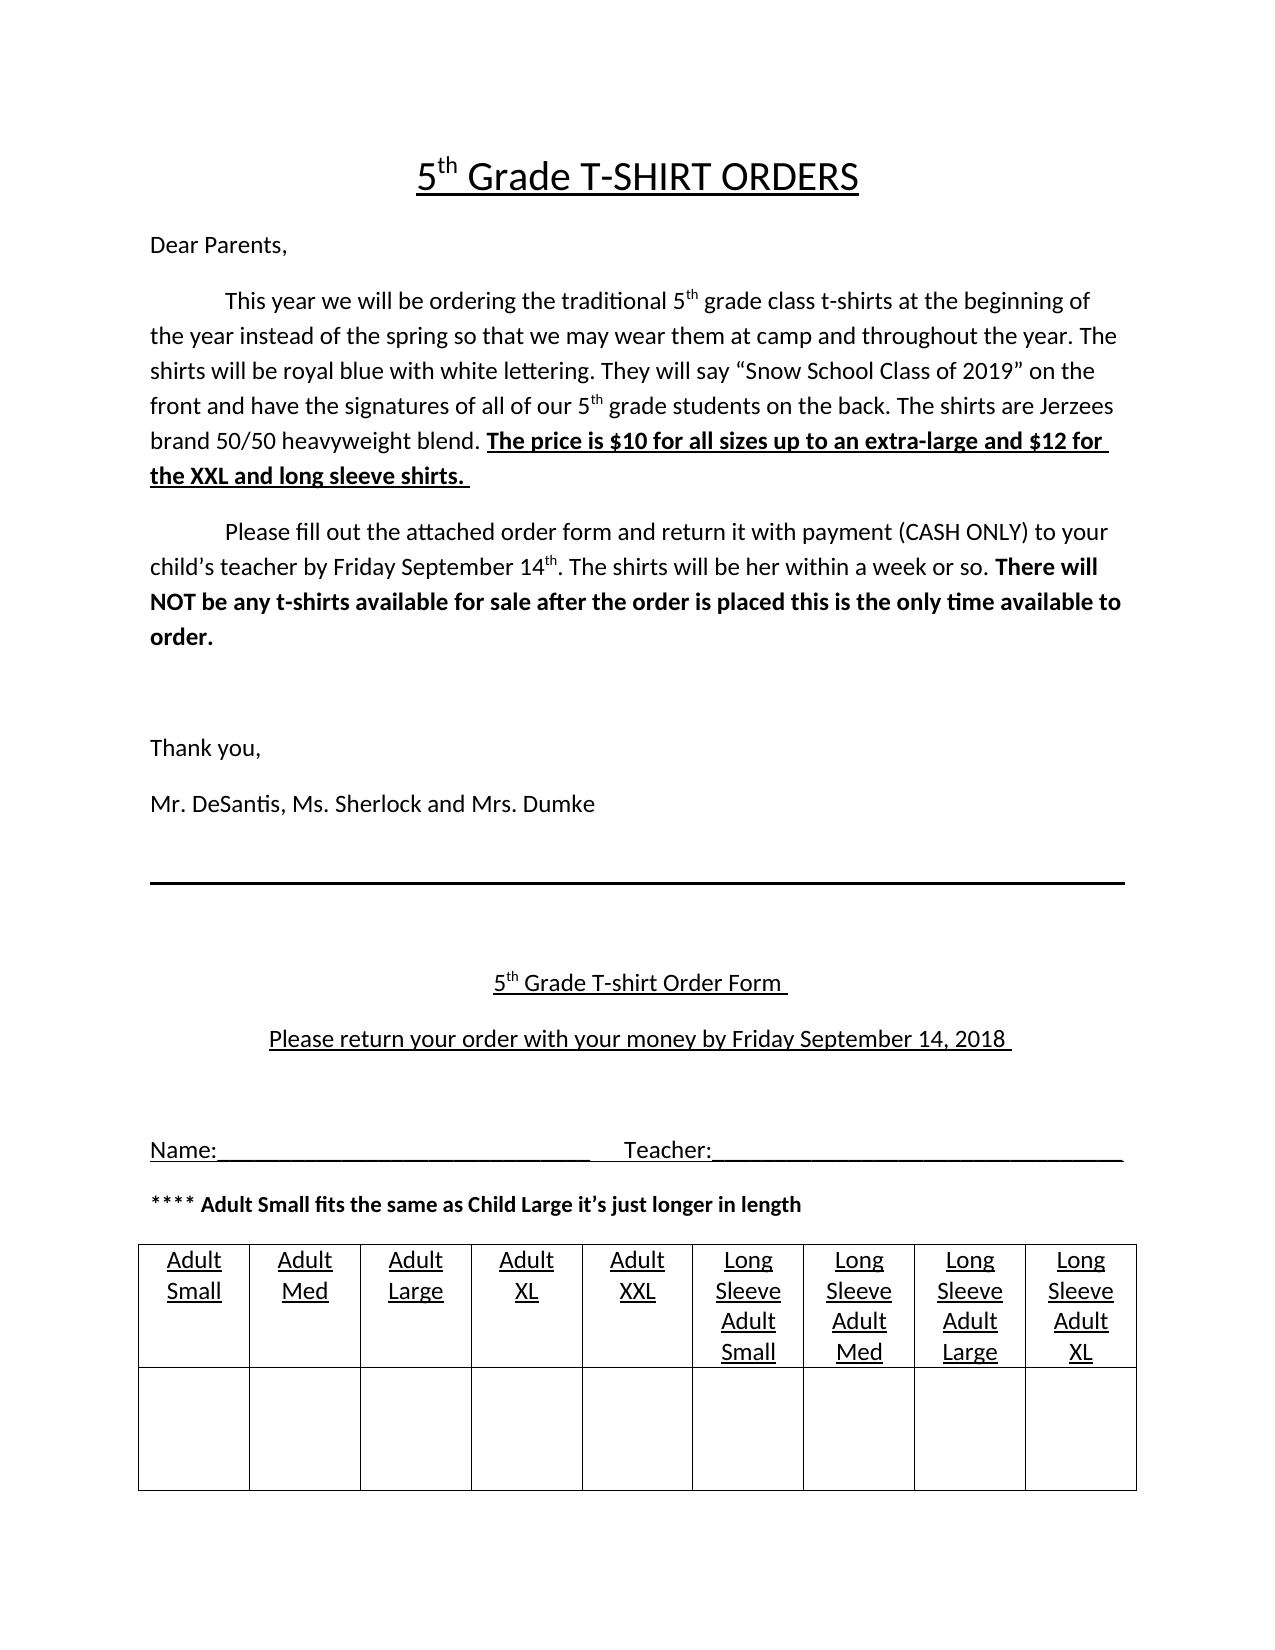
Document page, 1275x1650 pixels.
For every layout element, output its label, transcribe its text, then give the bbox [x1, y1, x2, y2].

table_header Long Sleeve Adult Small [693, 1245, 803, 1367]
table_cell [472, 1368, 582, 1490]
table_header Long Sleeve Adult Large [915, 1245, 1025, 1367]
table_header Adult Small [139, 1245, 249, 1367]
table_header Adult XXL [583, 1245, 692, 1367]
table_cell [583, 1368, 692, 1490]
table_cell [804, 1368, 914, 1490]
text Mr. DeSantis, Ms. Sherlock and Mrs. Dumke [150, 788, 1125, 819]
table_cell [1026, 1368, 1136, 1490]
table_cell [250, 1368, 360, 1490]
text Thank you, [150, 733, 1125, 763]
text Please fill out the attached order form and return it with payment (CASH ONLY) to your child’s teacher by Friday September 14th. The shirts will be her within a week or so. There will NOT be any t-shirts available for sale after the order is placed this is the only time available to order. [150, 516, 1125, 651]
table_cell [361, 1368, 471, 1490]
text This year we will be ordering the traditional 5th grade class t-shirts at the beginning of the year instead of the spring so that we may wear them at camp and throughout the year. The shirts will be royal blue with white lettering. They will say “Snow School Class of 2019” on the front and have the signatures of all of our 5th grade students on the back. The shirts are Jerzees brand 50/50 heavyweight blend. The price is $10 for all sizes up to an extra-large and $12 for the XXL and long sleeve shirts. [150, 285, 1125, 491]
table_header Long Sleeve Adult XL [1026, 1245, 1136, 1367]
table_header Adult Large [361, 1245, 471, 1367]
table_cell [915, 1368, 1025, 1490]
text Dear Parents, [150, 229, 1125, 260]
table_cell [693, 1368, 803, 1490]
text 5th Grade T-SHIRT ORDERS [150, 150, 1125, 201]
text Please return your order with your money by Friday September 14, 2018 [150, 1023, 1125, 1053]
text 5th Grade T-shirt Order Form [150, 967, 1125, 998]
text **** Adult Small fits the same as Child Large it’s just longer in length [150, 1190, 1125, 1218]
table_header Adult XL [472, 1245, 582, 1367]
table_header Adult Med [250, 1245, 360, 1367]
text Name:______________________________ Teacher:_________________________________ [150, 1134, 1125, 1165]
table_header Long Sleeve Adult Med [804, 1245, 914, 1367]
table_cell [139, 1368, 249, 1490]
